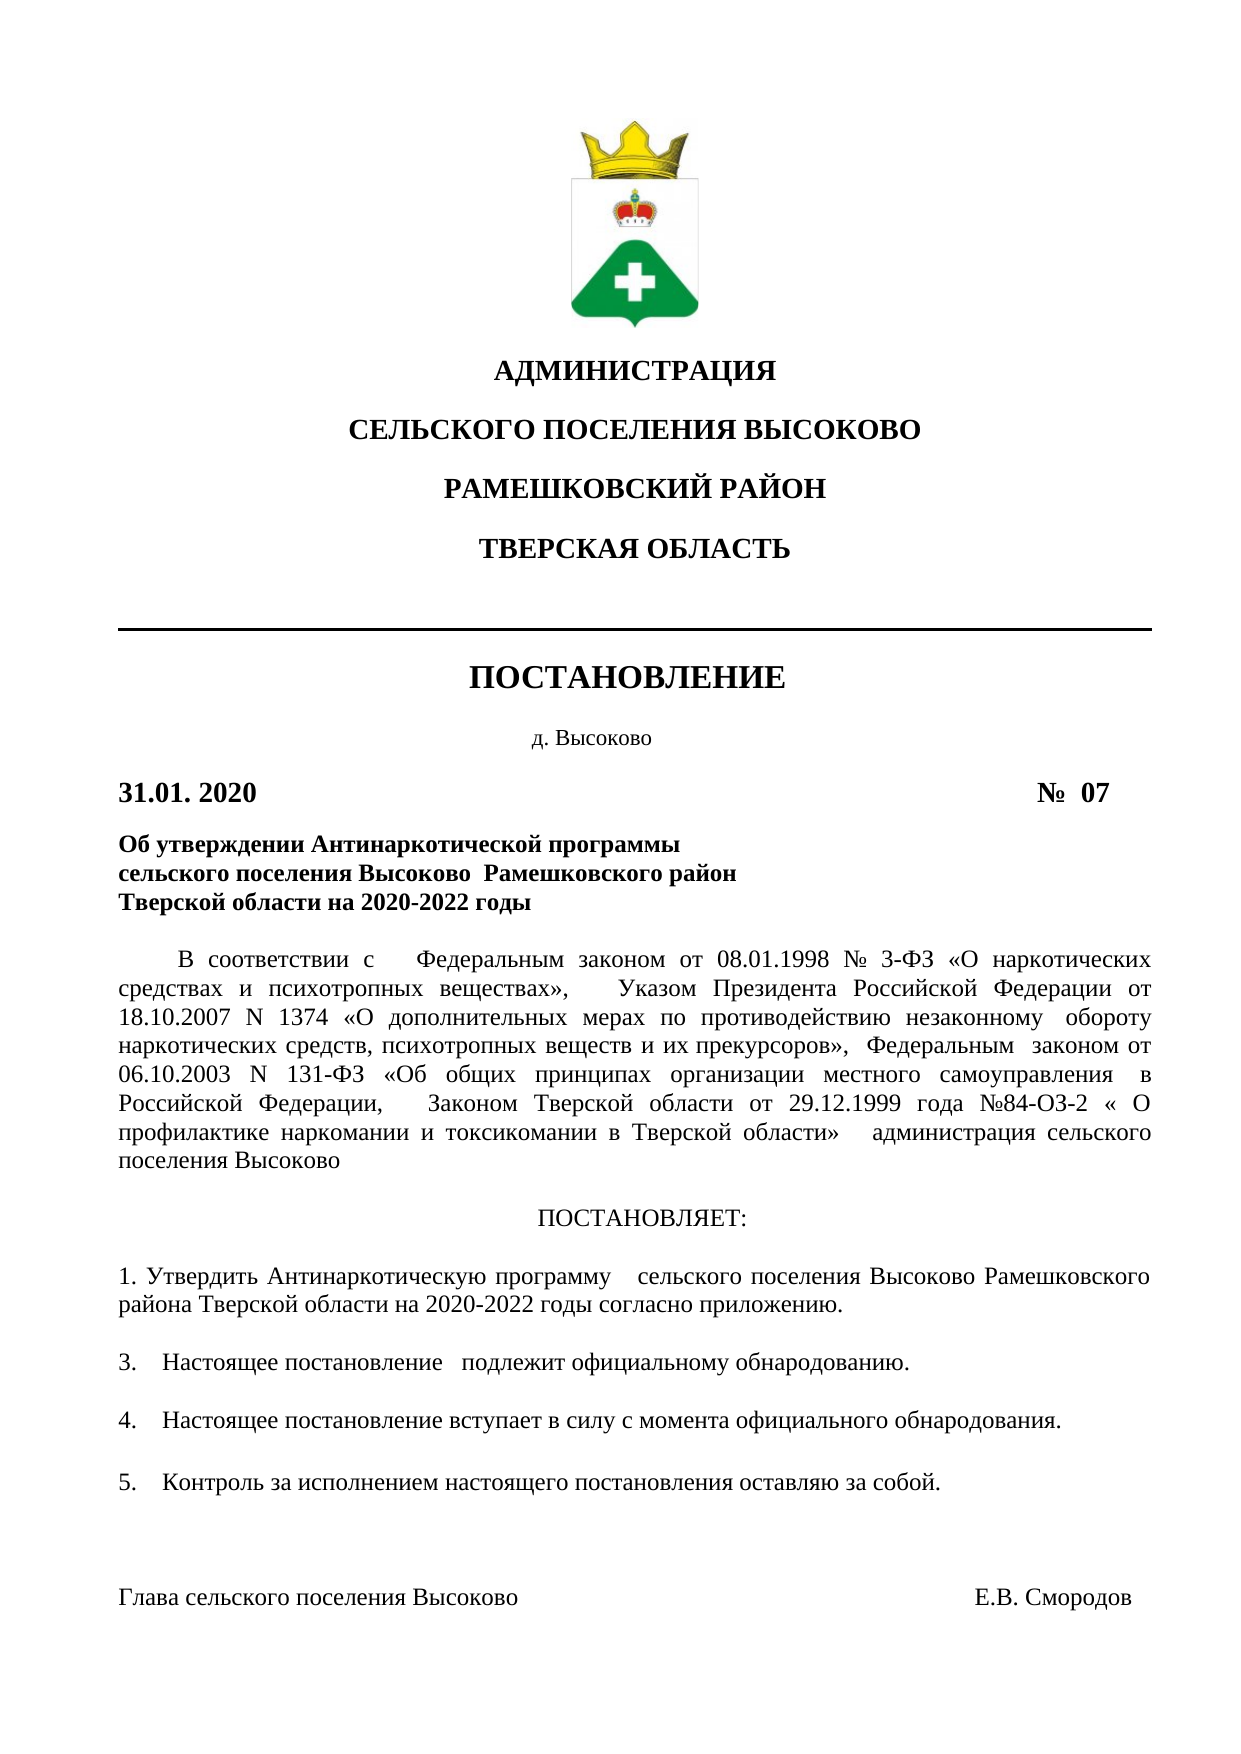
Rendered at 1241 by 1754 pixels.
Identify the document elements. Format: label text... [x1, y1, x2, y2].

text 1. Утвердить Антинаркотическую программу сельского поселения Высоково Рамешковского района Тверской области на 2020-2022 годы согласно приложению. [118, 1261, 1152, 1318]
text 31.01. 2020 № 07 [118, 775, 1152, 808]
text 4. Настоящее постановление вступает в силу с момента официального обнародования. [118, 1405, 1152, 1434]
text сельского поселения Высоково Рамешковского район [118, 858, 1152, 887]
text РАМЕШКОВСКИЙ РАЙОН [118, 472, 1152, 505]
text ТВЕРСКАЯ ОБЛАСТЬ [118, 531, 1152, 564]
text ПОСТАНОВЛЕНИЕ [177, 657, 1152, 696]
text 5. Контроль за исполнением настоящего постановления оставляю за собой. [118, 1467, 1152, 1496]
text В соответствии с Федеральным законом от 08.01.1998 № 3-ФЗ «О наркотических средствах и психотропных веществах», Указом Президента Российской Федерации от 18.10.2007 N 1374 «О дополнительных мерах по противодействию незаконному обороту наркотических средств, психотропных веществ и их прекурсоров», Федеральным законом от 06.10.2003 N 131-ФЗ «Об общих принципах организации местного самоуправления в Российской Федерации, Законом Тверской области от 29.12.1999 года №84-ОЗ-2 « О профилактике наркомании и токсикомании в Тверской области» администрация сельского поселения Высоково [118, 944, 1152, 1174]
text АДМИНИСТРАЦИЯ [118, 353, 1152, 386]
text д. Высоково [177, 724, 1152, 750]
text Тверской области на 2020-2022 годы [118, 887, 1152, 915]
picture [571, 118, 699, 328]
text Глава сельского поселения Высоково Е.В. Смородов [118, 1582, 1152, 1611]
text ПОСТАНОВЛЯЕТ: [118, 1203, 1152, 1232]
text СЕЛЬСКОГО ПОСЕЛЕНИЯ ВЫСОКОВО [118, 412, 1152, 446]
text 3. Настоящее постановление подлежит официальному обнародованию. [118, 1347, 1152, 1376]
text Об утверждении Антинаркотической программы [118, 829, 1152, 858]
